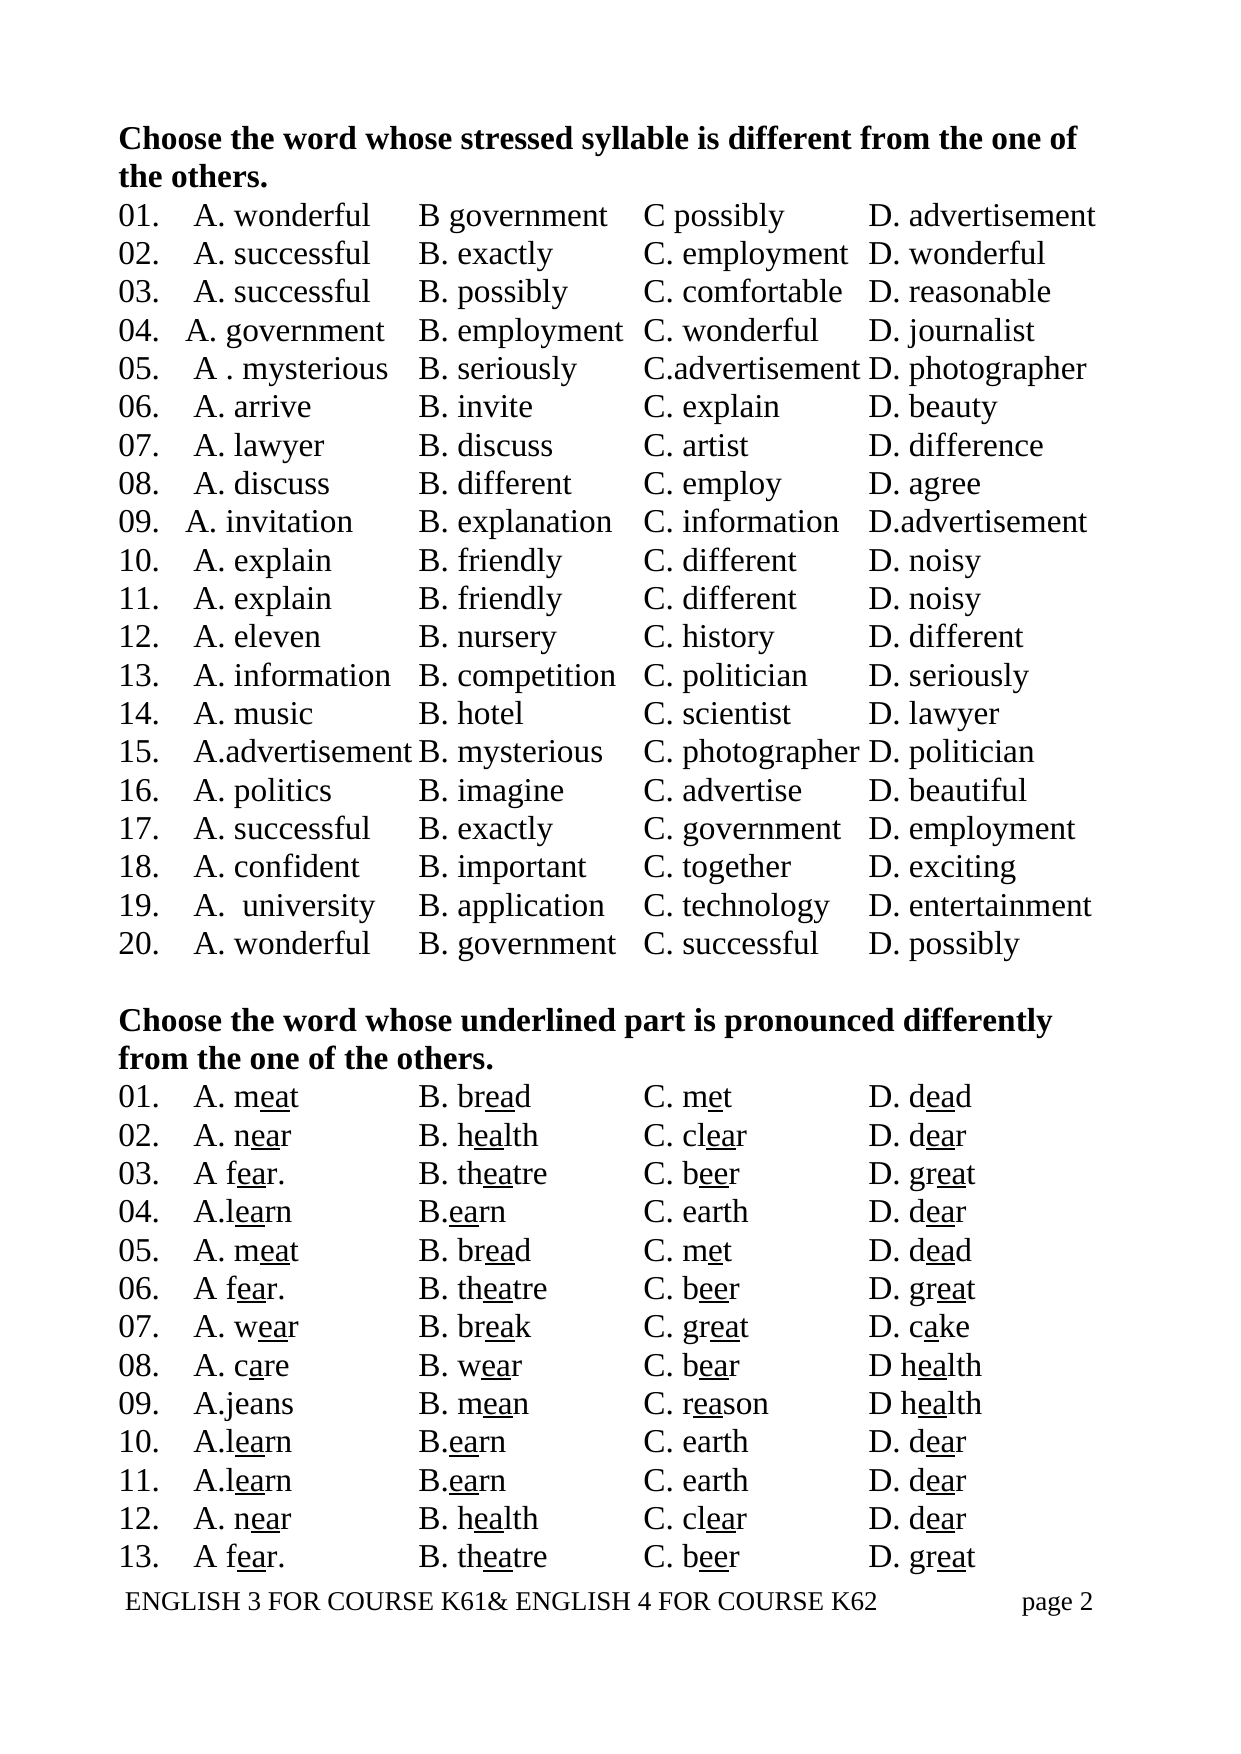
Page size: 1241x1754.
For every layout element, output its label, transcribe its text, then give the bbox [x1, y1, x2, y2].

text 07. A. wear B. break C. great D. cake [118, 1306, 1122, 1345]
text Choose the word whose stressed syllable is different from the one of the others. [118, 118, 1122, 195]
text 17. A. successful B. exactly C. government D. employment [118, 808, 1122, 846]
text 05. A. meat B. bread C. met D. dead [118, 1230, 1122, 1268]
text 19. A. university B. application C. technology D. entertainment [118, 885, 1122, 923]
text 15. A.advertisement B. mysterious C. photographer D. politician [118, 731, 1122, 770]
text 18. A. confident B. important C. together D. exciting [118, 846, 1122, 885]
text 11. A.learn B.earn C. earth D. dear [118, 1460, 1122, 1498]
text 06. A. arrive B. invite C. explain D. beauty [118, 386, 1122, 425]
text 08. A. care B. wear C. bear D health [118, 1345, 1122, 1383]
text 10. A. explain B. friendly C. different D. noisy [118, 540, 1122, 578]
text 03. A fear. B. theatre C. beer D. great [118, 1153, 1122, 1191]
text 12. A. near B. health C. clear D. dear [118, 1498, 1122, 1536]
text 03. A. successful B. possibly C. comfortable D. reasonable [118, 271, 1122, 310]
text 13. A. information B. competition C. politician D. seriously [118, 655, 1122, 693]
text 16. A. politics B. imagine C. advertise D. beautiful [118, 770, 1122, 808]
text 09. A. invitation B. explanation C. information D.advertisement [118, 501, 1122, 540]
text 20. A. wonderful B. government C. successful D. possibly [118, 923, 1122, 961]
text 09. A.jeans B. mean C. reason D health [118, 1383, 1122, 1421]
text 10. A.learn B.earn C. earth D. dear [118, 1421, 1122, 1460]
text 07. A. lawyer B. discuss C. artist D. difference [118, 425, 1122, 463]
text 12. A. eleven B. nursery C. history D. different [118, 616, 1122, 655]
text 02. A. successful B. exactly C. employment D. wonderful [118, 233, 1122, 271]
text 04. A.learn B.earn C. earth D. dear [118, 1191, 1122, 1230]
text 02. A. near B. health C. clear D. dear [118, 1115, 1122, 1153]
text 11. A. explain B. friendly C. different D. noisy [118, 578, 1122, 616]
text 14. A. music B. hotel C. scientist D. lawyer [118, 693, 1122, 731]
text 01. A. meat B. bread C. met D. dead [118, 1076, 1122, 1115]
text 08. A. discuss B. different C. employ D. agree [118, 463, 1122, 501]
text 06. A fear. B. theatre C. beer D. great [118, 1268, 1122, 1306]
text 05. A . mysterious B. seriously C.advertisement D. photographer [118, 348, 1122, 386]
text 01. A. wonderful B government C possibly D. advertisement [118, 195, 1122, 233]
text 13. A fear. B. theatre C. beer D. great [118, 1536, 1122, 1575]
text 04. A. government B. employment C. wonderful D. journalist [118, 310, 1122, 348]
text Choose the word whose underlined part is pronounced differently from the one of the others. [118, 1000, 1122, 1076]
